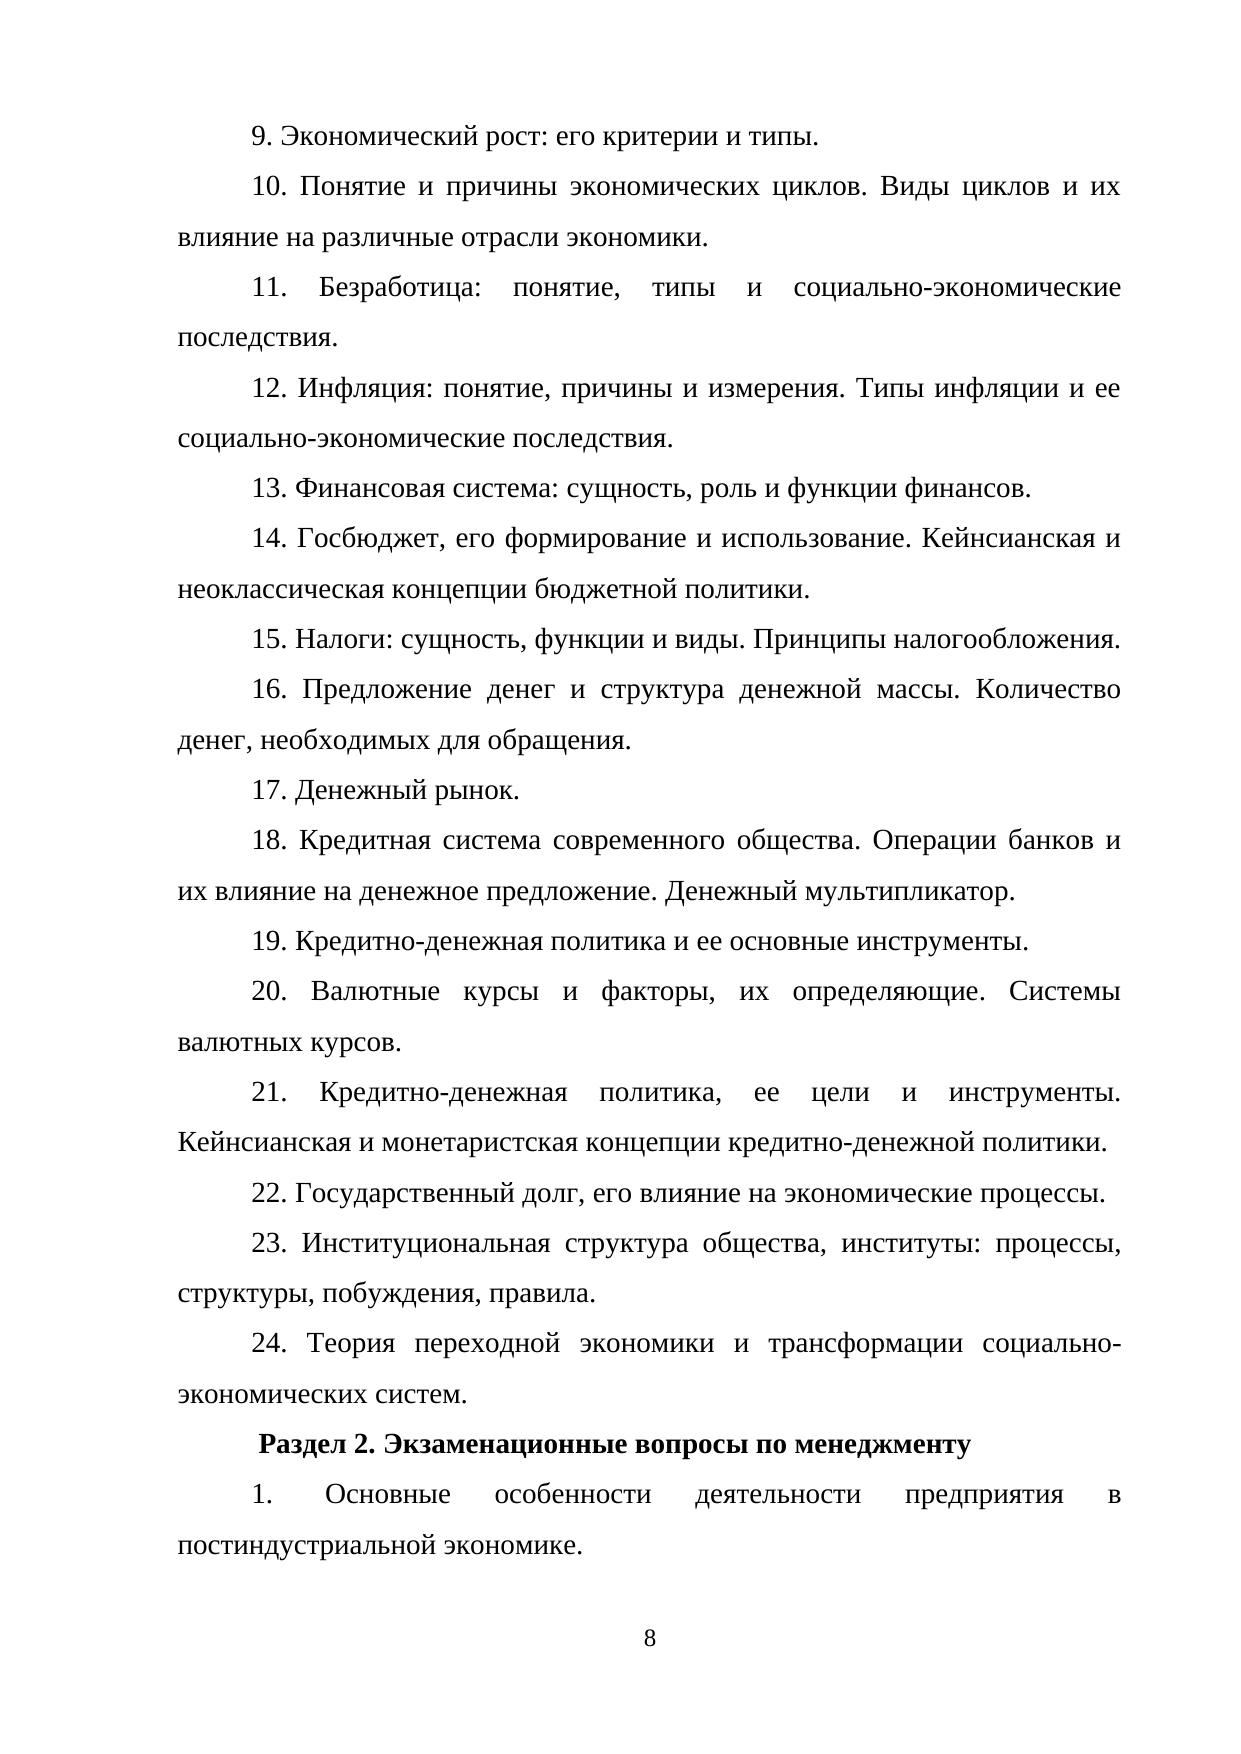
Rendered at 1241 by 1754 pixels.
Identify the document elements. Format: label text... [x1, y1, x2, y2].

text 10. Понятие и причины экономических циклов. Виды циклов и их влияние на различные отрасли экономики. [177, 168, 1122, 252]
text 16. Предложение денег и структура денежной массы. Количество денег, необходимых для обращения. [177, 672, 1122, 755]
text Раздел 2. Экзаменационные вопросы по менеджменту [177, 1426, 1122, 1460]
text 9. Экономический рост: его критерии и типы. [177, 118, 1122, 152]
text 22. Государственный долг, его влияние на экономические процессы. [177, 1175, 1122, 1208]
text 24. Теория переходной экономики и трансформации социально-экономических систем. [177, 1326, 1122, 1409]
text 18. Кредитная система современного общества. Операции банков и их влияние на денежное предложение. Денежный мультипликатор. [177, 822, 1122, 906]
text 17. Денежный рынок. [177, 772, 1122, 806]
text 13. Финансовая система: сущность, роль и функции финансов. [177, 470, 1122, 504]
text 23. Институциональная структура общества, институты: процессы, структуры, побуждения, правила. [177, 1225, 1122, 1309]
text 19. Кредитно-денежная политика и ее основные инструменты. [177, 923, 1122, 957]
text 11. Безработица: понятие, типы и социально-экономические последствия. [177, 269, 1122, 353]
text 15. Налоги: сущность, функции и виды. Принципы налогообложения. [177, 621, 1122, 655]
text 20. Валютные курсы и факторы, их определяющие. Системы валютных курсов. [177, 973, 1122, 1057]
text 12. Инфляция: понятие, причины и измерения. Типы инфляции и ее социально-экономические последствия. [177, 370, 1122, 453]
list Основные особенности деятельности предприятия в постиндустриальной экономике. [177, 1477, 1122, 1560]
text 21. Кредитно-денежная политика, ее цели и инструменты. Кейнсианская и монетаристская концепции кредитно-денежной политики. [177, 1074, 1122, 1158]
text 14. Госбюджет, его формирование и использование. Кейнсианская и неоклассическая концепции бюджетной политики. [177, 521, 1122, 604]
